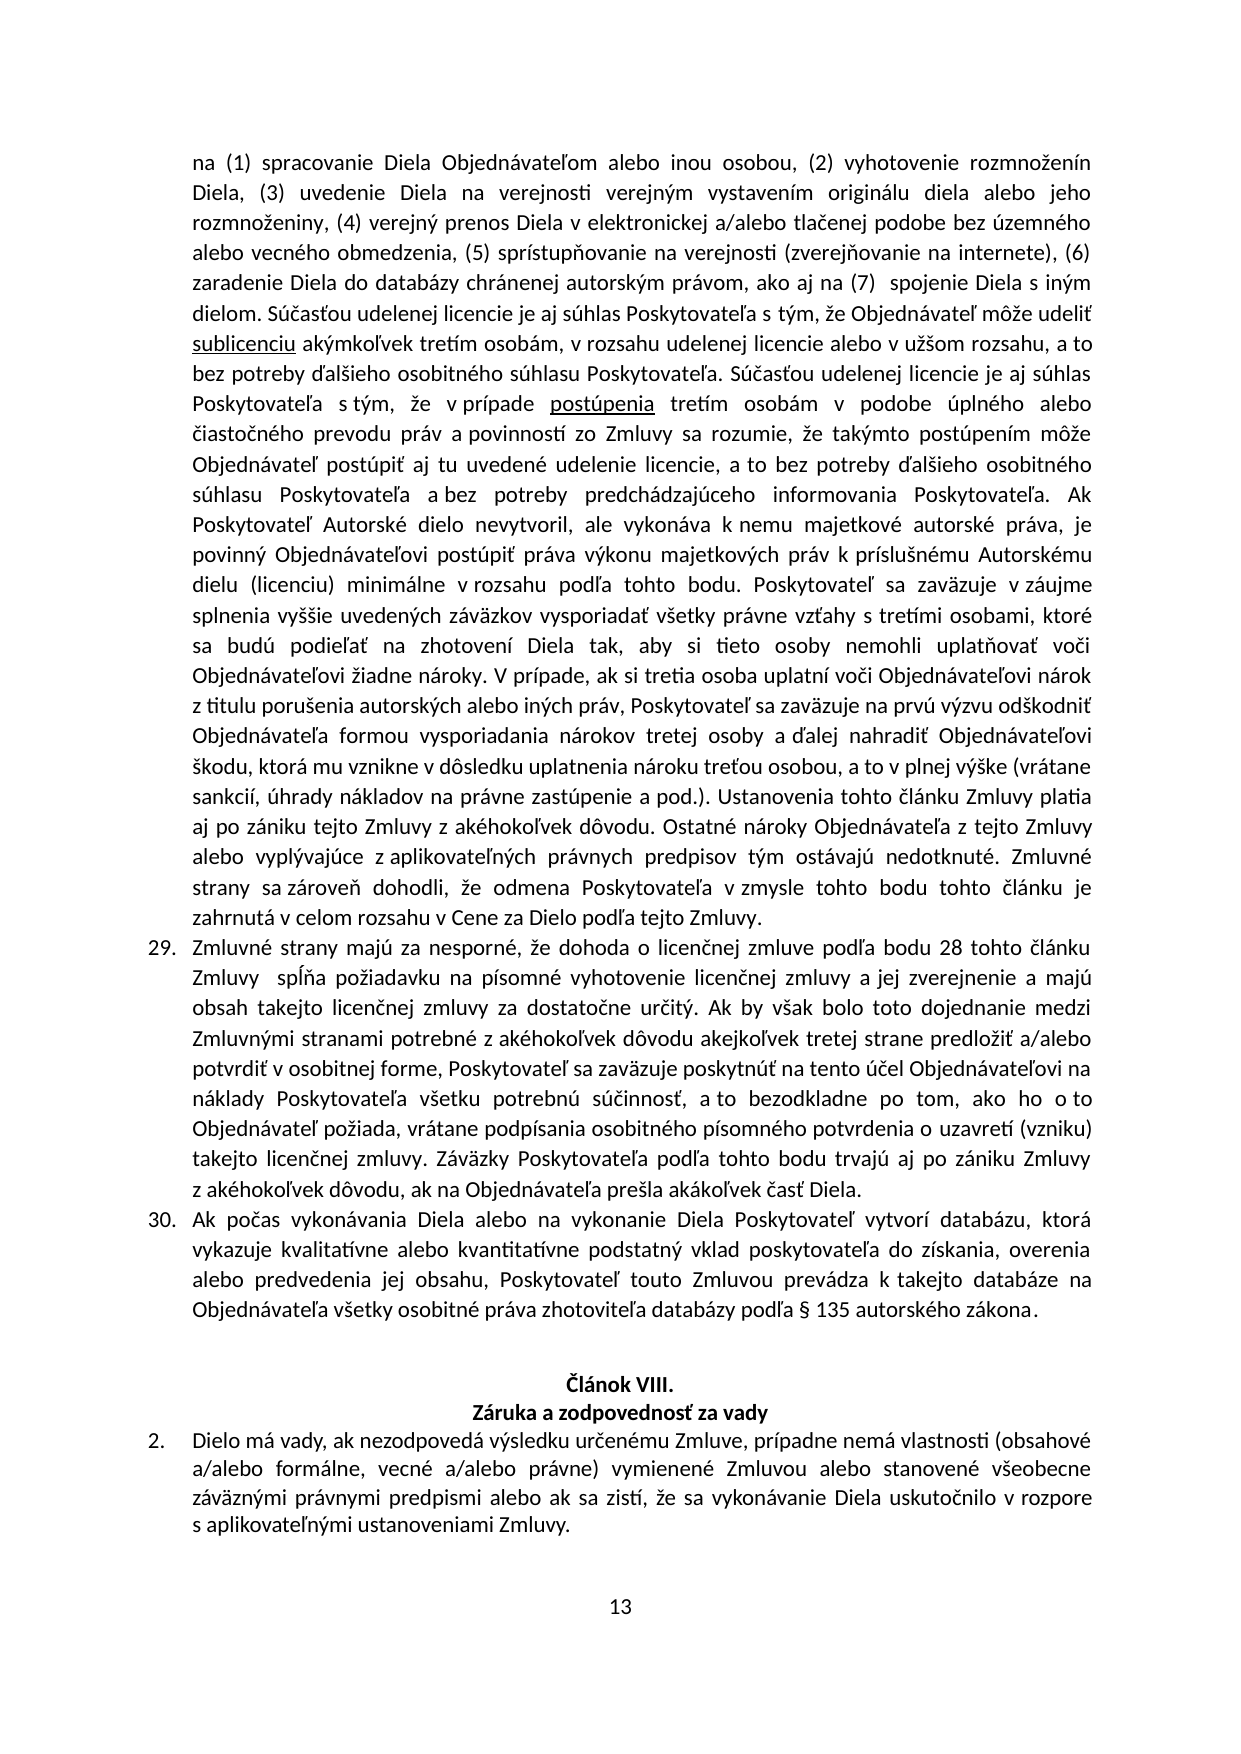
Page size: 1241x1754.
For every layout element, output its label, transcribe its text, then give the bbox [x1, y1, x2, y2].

list Zmluvné strany majú za nesporné, že dohoda o licenčnej zmluve podľa bodu 28 tohto článku Zmluvy spĺňa požiadavku na písomné vyhotovenie licenčnej zmluvy a jej zverejnenie a majú obsah takejto licenčnej zmluvy za dostatočne určitý. Ak by však bolo toto dojednanie medzi Zmluvnými stranami potrebné z akéhokoľvek dôvodu akejkoľvek tretej strane predložiť a/alebo potvrdiť v osobitnej forme, Poskytovateľ sa zaväzuje poskytnúť na tento účel Objednávateľovi na náklady Poskytovateľa všetku potrebnú súčinnosť, a to bezodkladne po tom, ako ho o to Objednávateľ požiada, vrátane podpísania osobitného písomného potvrdenia o uzavretí (vzniku) takejto licenčnej zmluvy. Záväzky Poskytovateľa podľa tohto bodu trvajú aj po zániku Zmluvy z akéhokoľvek dôvodu, ak na Objednávateľa prešla akákoľvek časť Diela. [148, 933, 1092, 1203]
list Ak počas vykonávania Diela alebo na vykonanie Diela Poskytovateľ vytvorí databázu, ktorá vykazuje kvalitatívne alebo kvantitatívne podstatný vklad poskytovateľa do získania, overenia alebo predvedenia jej obsahu, Poskytovateľ touto Zmluvou prevádza k takejto databáze na Objednávateľa všetky osobitné práva zhotoviteľa databázy podľa § 135 autorského zákona. [148, 1205, 1092, 1324]
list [148, 148, 1092, 931]
text Článok VIII. [148, 1371, 1092, 1398]
text Záruka a zodpovednosť za vady [148, 1398, 1092, 1427]
list Dielo má vady, ak nezodpovedá výsledku určenému Zmluve, prípadne nemá vlastnosti (obsahové a/alebo formálne, vecné a/alebo právne) vymienené Zmluvou alebo stanovené všeobecne záväznými právnymi predpismi alebo ak sa zistí, že sa vykonávanie Diela uskutočnilo v rozpore s aplikovateľnými ustanoveniami Zmluvy. [148, 1427, 1092, 1539]
